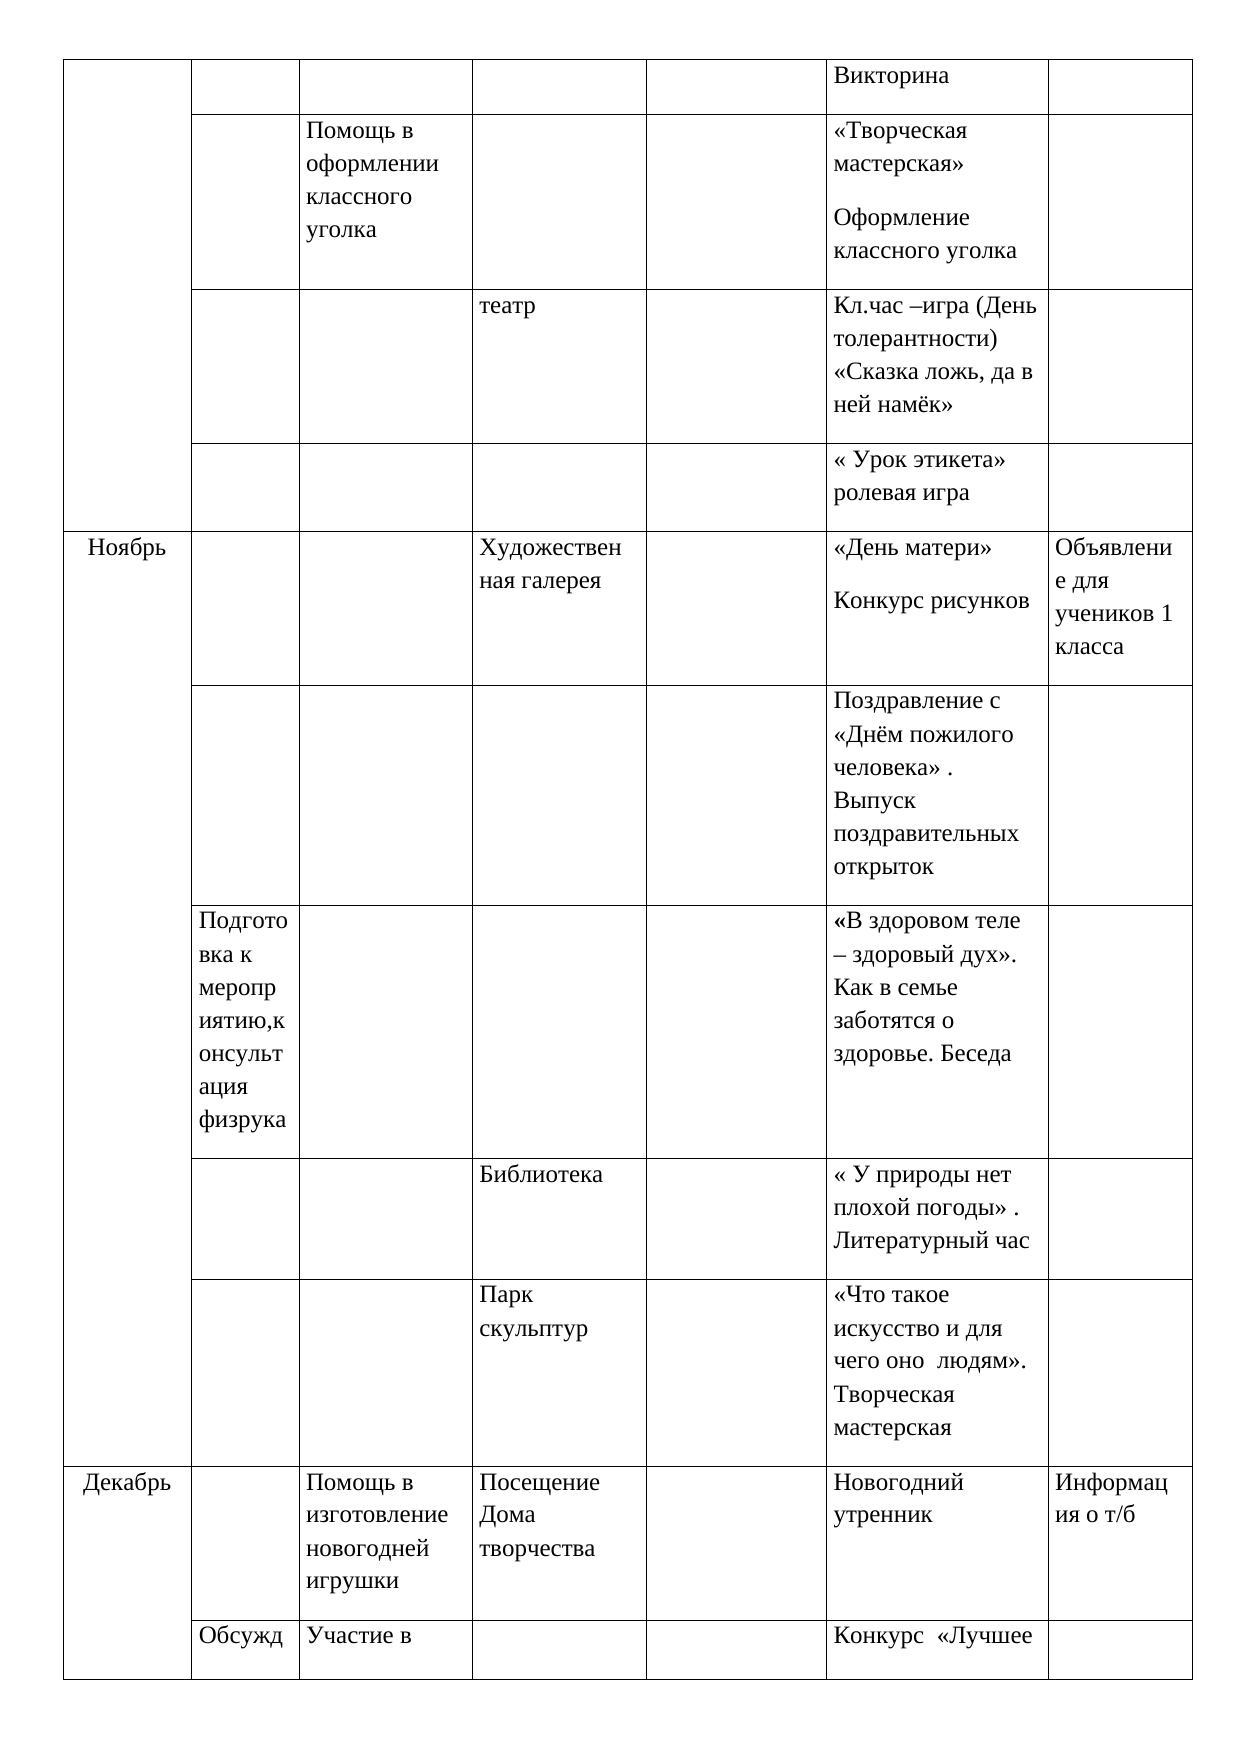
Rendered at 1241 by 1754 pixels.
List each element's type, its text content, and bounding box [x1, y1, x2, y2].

table_cell [192, 444, 299, 531]
table_cell [647, 444, 826, 531]
table_cell Декабрь [64, 1467, 191, 1679]
table_cell [1049, 1280, 1192, 1466]
table_cell [1049, 1621, 1192, 1679]
table_cell [300, 906, 472, 1158]
table_cell Объявление для учеников 1 класса [1049, 532, 1192, 684]
table_cell Помощь в изготовление новогодней игрушки [300, 1467, 472, 1619]
table_cell [1049, 115, 1192, 289]
table_cell [473, 115, 646, 289]
table_cell [647, 290, 826, 443]
table_cell театр [473, 290, 646, 443]
table_cell [1049, 1159, 1192, 1278]
table_cell [192, 115, 299, 289]
table_cell [192, 1159, 299, 1278]
table_cell [647, 115, 826, 289]
table_cell [192, 1467, 299, 1619]
table_cell [647, 1159, 826, 1278]
table_cell [300, 1159, 472, 1278]
table_cell [473, 444, 646, 531]
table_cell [647, 60, 826, 114]
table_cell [827, 1621, 1048, 1679]
table_cell [647, 906, 826, 1158]
table_cell [1049, 290, 1192, 443]
table_cell [192, 1280, 299, 1466]
table_cell [647, 1280, 826, 1466]
table_cell Кл.час –игра (День толерантности) «Сказка ложь, да в ней намёк» [827, 290, 1048, 443]
table_cell [300, 60, 472, 114]
table_cell [473, 686, 646, 904]
table_cell «Творческая мастерская» Оформление классного уголка [827, 115, 1048, 289]
table_cell «Что такое искусство и для чего оно людям». Творческая мастерская [827, 1280, 1048, 1466]
table_cell [192, 290, 299, 443]
table_cell [192, 60, 299, 114]
table_cell [300, 1280, 472, 1466]
table_cell Посещение Дома творчества [473, 1467, 646, 1619]
table_cell Парк скульптур [473, 1280, 646, 1466]
table_cell [647, 686, 826, 904]
table_cell « У природы нет плохой погоды» . Литературный час [827, 1159, 1048, 1278]
table_cell [192, 532, 299, 684]
table_cell Информация о т/б [1049, 1467, 1192, 1619]
table_cell Поздравление с «Днём пожилого человека» . Выпуск поздравительных открыток [827, 686, 1048, 904]
table_cell [1049, 60, 1192, 114]
table_cell [300, 444, 472, 531]
table_cell [300, 532, 472, 684]
table_cell [1049, 686, 1192, 904]
table_cell [64, 60, 191, 531]
table_cell [1049, 906, 1192, 1158]
table_cell Подготовка к мероприятию,консультация физрука [192, 906, 299, 1158]
table_cell [473, 60, 646, 114]
table_cell «День матери» Конкурс рисунков [827, 532, 1048, 684]
table_cell [192, 686, 299, 904]
table_cell Ноябрь [64, 532, 191, 1466]
table_cell Новогодний утренник [827, 1467, 1048, 1619]
table_cell [647, 532, 826, 684]
table_cell « Урок этикета» ролевая игра [827, 444, 1048, 531]
table_cell [473, 906, 646, 1158]
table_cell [192, 1621, 299, 1679]
table_cell Помощь в оформлении классного уголка [300, 115, 472, 289]
table_cell [473, 1621, 646, 1679]
table_cell [1049, 444, 1192, 531]
table_cell Художественная галерея [473, 532, 646, 684]
table_cell Библиотека [473, 1159, 646, 1278]
table_cell «В здоровом теле – здоровый дух». Как в семье заботятся о здоровье. Беседа [827, 906, 1048, 1158]
table_cell [647, 1621, 826, 1679]
table_cell [300, 290, 472, 443]
table_cell [300, 686, 472, 904]
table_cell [300, 1621, 472, 1679]
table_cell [827, 60, 1048, 114]
table_cell [647, 1467, 826, 1619]
